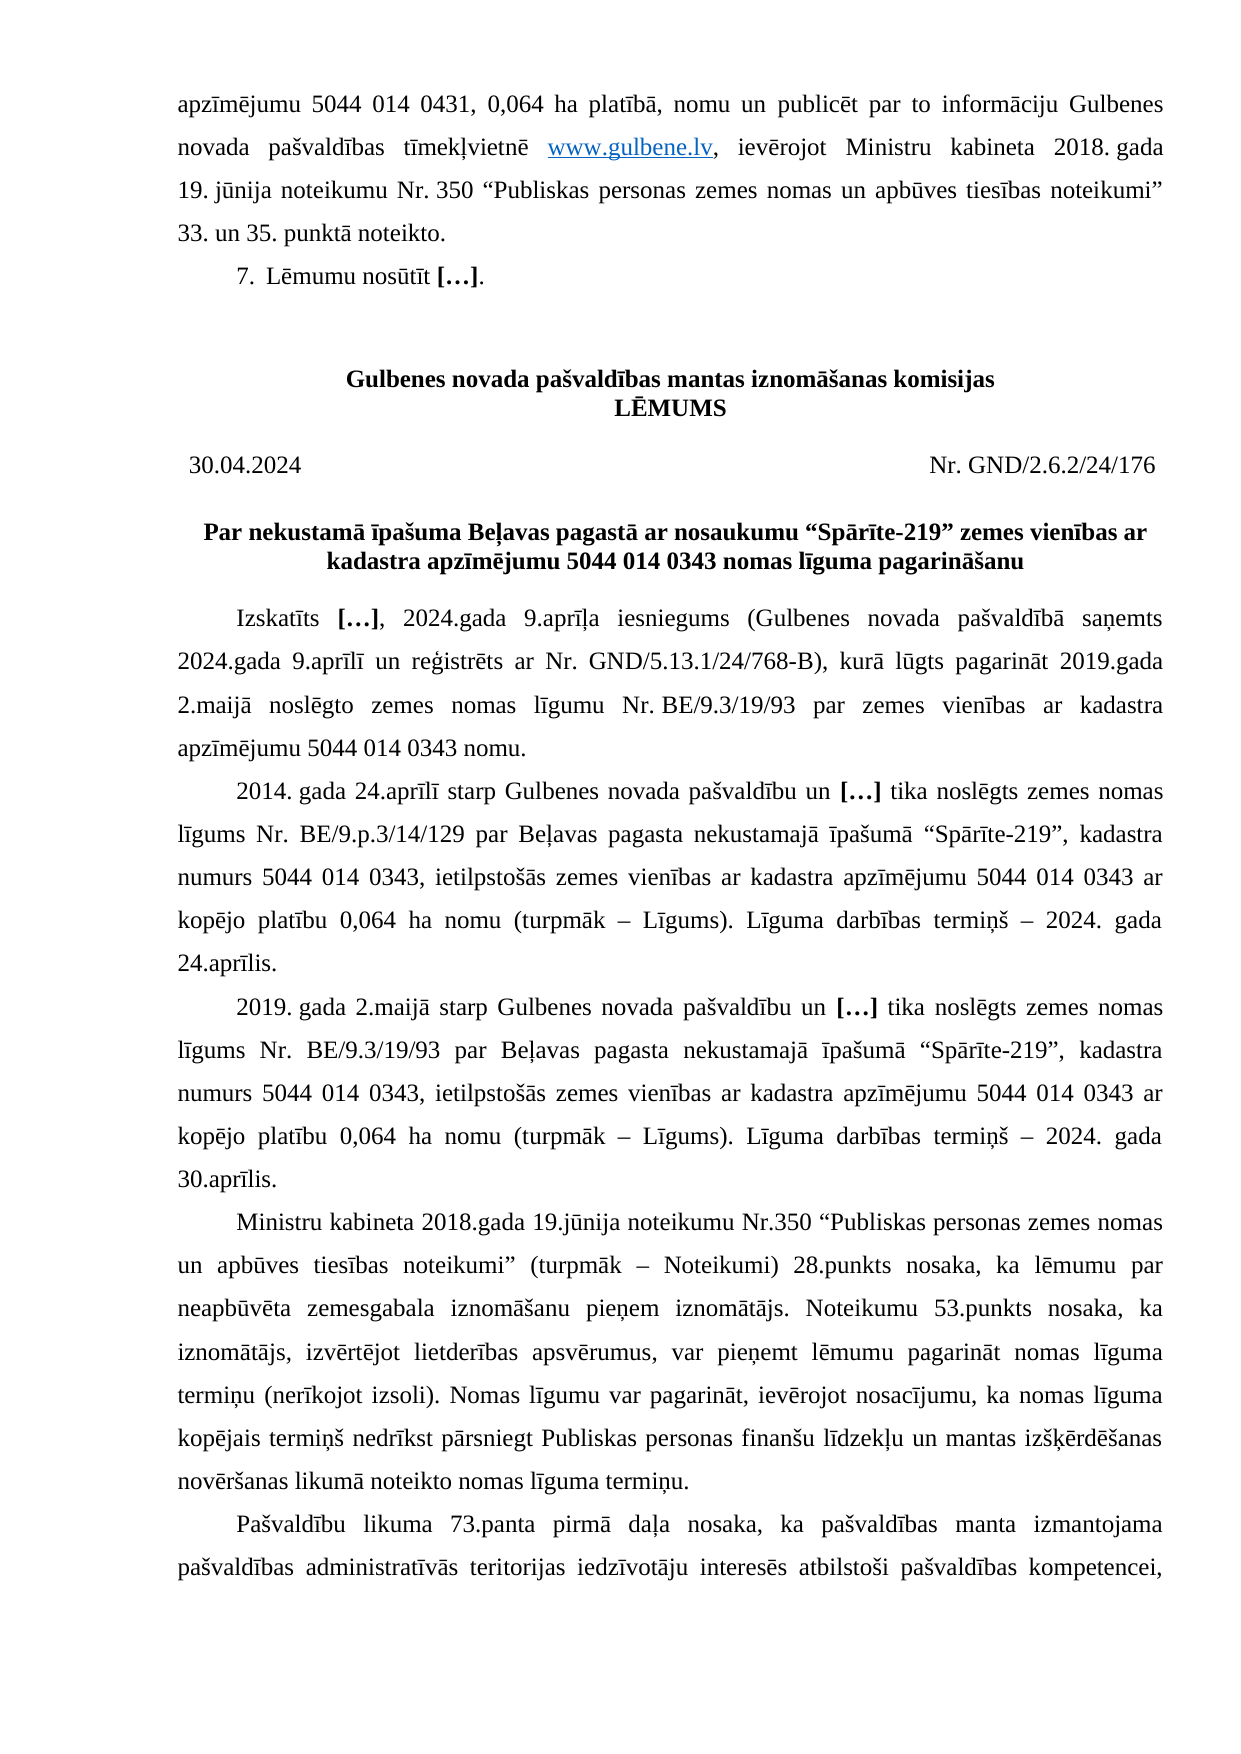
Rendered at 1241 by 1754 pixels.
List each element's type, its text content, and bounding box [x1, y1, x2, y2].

text Par nekustamā īpašuma Beļavas pagastā ar nosaukumu “Spārīte-219” zemes vienības ar kadastra apzīmējumu 5044 014 0343 nomas līguma pagarināšanu [177, 517, 1174, 574]
table_header Nr. GND/2.6.2/24/176 [662, 450, 1167, 488]
text 2014. gada 24.aprīlī starp Gulbenes novada pašvaldību un […] tika noslēgts zemes nomas līgums Nr. BE/9.p.3/14/129 par Beļavas pagasta nekustamajā īpašumā “Spārīte-219”, kadastra numurs 5044 014 0343, ietilpstošās zemes vienības ar kadastra apzīmējumu 5044 014 0343 ar kopējo platību 0,064 ha nomu (turpmāk – Līgums). Līguma darbības termiņš – 2024. gada 24.aprīlis. [177, 776, 1163, 977]
table_header 30.04.2024 [177, 450, 662, 488]
text 2019. gada 2.maijā starp Gulbenes novada pašvaldību un […] tika noslēgts zemes nomas līgums Nr. BE/9.3/19/93 par Beļavas pagasta nekustamajā īpašumā “Spārīte-219”, kadastra numurs 5044 014 0343, ietilpstošās zemes vienības ar kadastra apzīmējumu 5044 014 0343 ar kopējo platību 0,064 ha nomu (turpmāk – Līgums). Līguma darbības termiņš – 2024. gada 30.aprīlis. [177, 992, 1163, 1193]
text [177, 1509, 1163, 1581]
text LĒMUMS [177, 393, 1163, 422]
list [177, 89, 1163, 247]
list Lēmumu nosūtīt […]. [177, 261, 1163, 290]
text Izskatīts […], 2024.gada 9.aprīļa iesniegums (Gulbenes novada pašvaldībā saņemts 2024.gada 9.aprīlī un reģistrēts ar Nr. GND/5.13.1/24/768-B), kurā lūgts pagarināt 2019.gada 2.maijā noslēgto zemes nomas līgumu Nr. BE/9.3/19/93 par zemes vienības ar kadastra apzīmējumu 5044 014 0343 nomu. [177, 603, 1163, 762]
text Ministru kabineta 2018.gada 19.jūnija noteikumu Nr.350 “Publiskas personas zemes nomas un apbūves tiesības noteikumi” (turpmāk – Noteikumi) 28.punkts nosaka, ka lēmumu par neapbūvēta zemesgabala iznomāšanu pieņem iznomātājs. Noteikumu 53.punkts nosaka, ka iznomātājs, izvērtējot lietderības apsvērumus, var pieņemt lēmumu pagarināt nomas līguma termiņu (nerīkojot izsoli). Nomas līgumu var pagarināt, ievērojot nosacījumu, ka nomas līguma kopējais termiņš nedrīkst pārsniegt Publiskas personas finanšu līdzekļu un mantas izšķērdēšanas novēršanas likumā noteikto nomas līguma termiņu. [177, 1207, 1163, 1495]
text Gulbenes novada pašvaldības mantas iznomāšanas komisijas [177, 364, 1163, 393]
